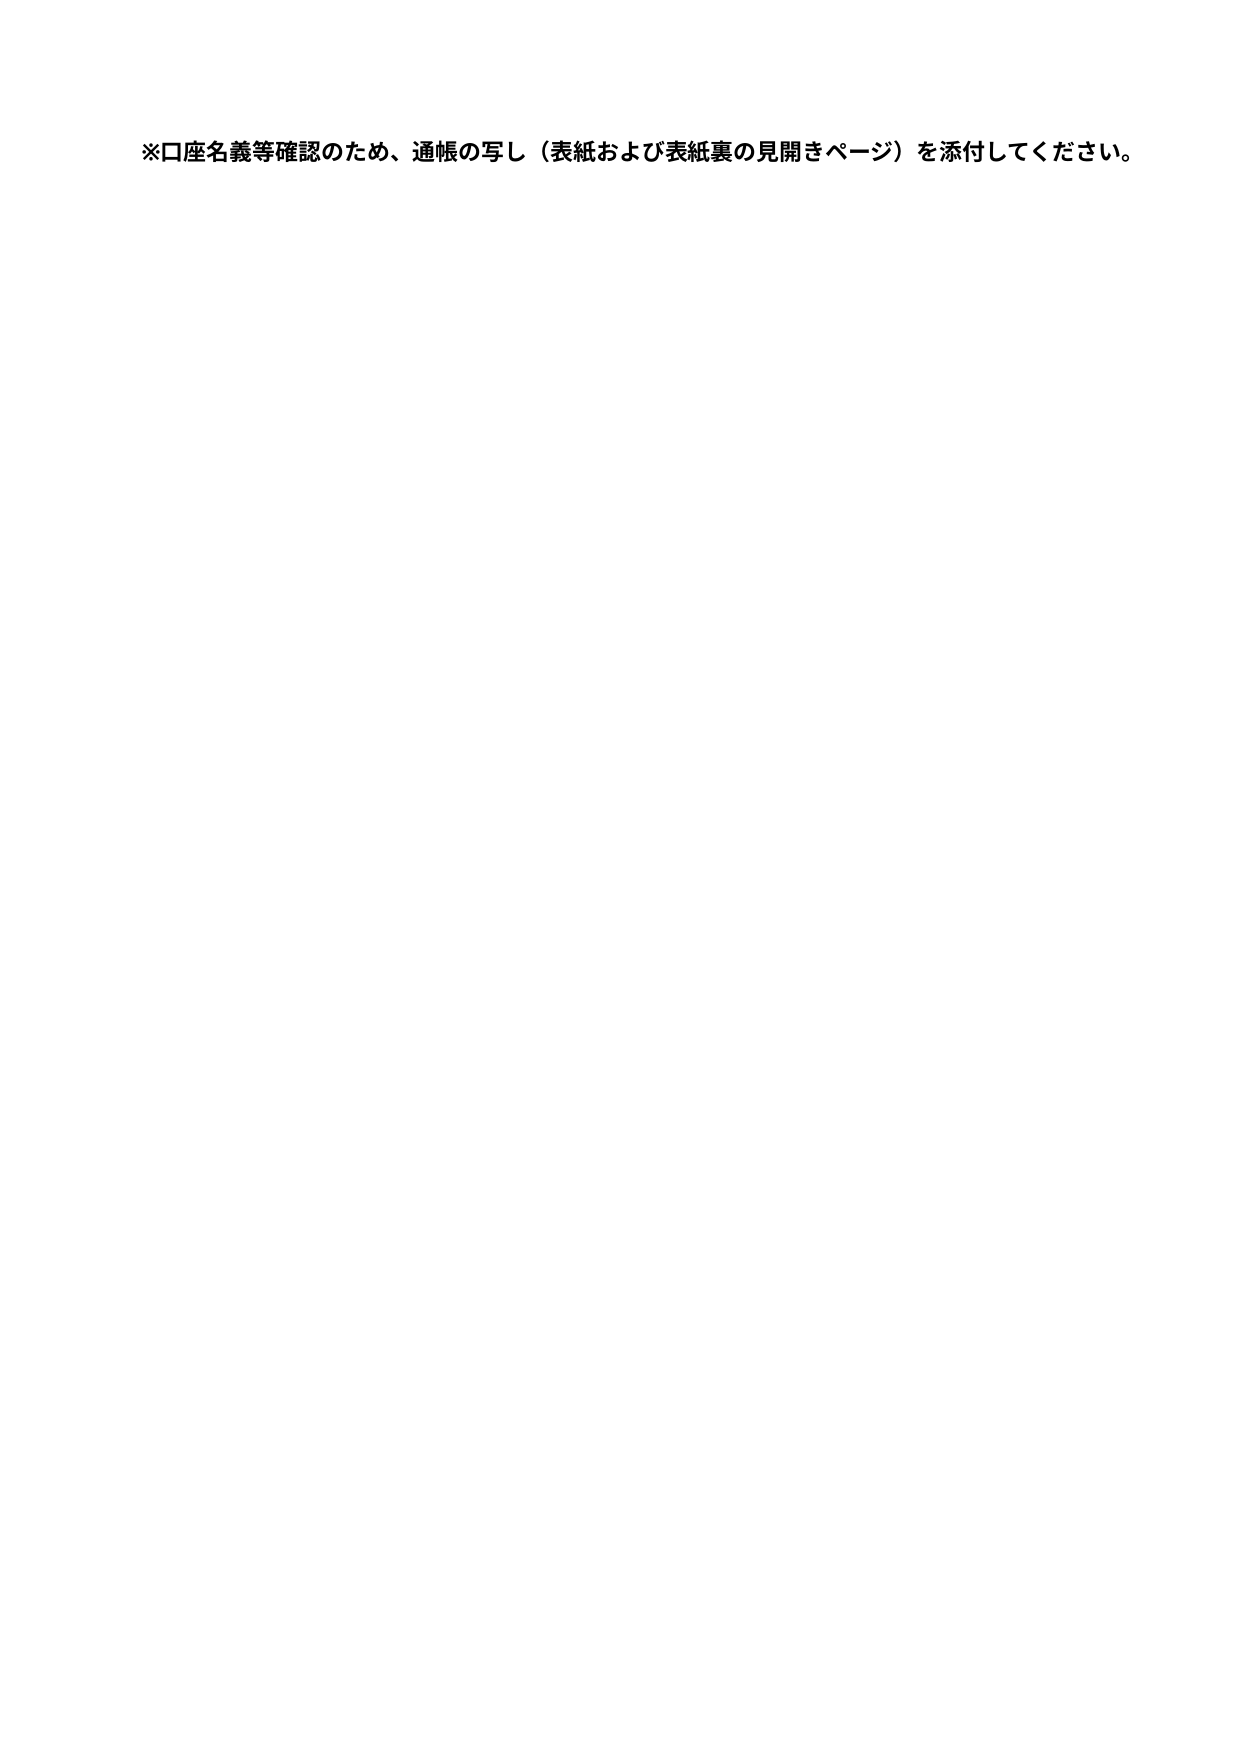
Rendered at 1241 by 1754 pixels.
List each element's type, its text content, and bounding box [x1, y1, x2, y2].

text ※口座名義等確認のため、通帳の写し（表紙および表紙裏の見開きページ）を添付してください。 [118, 133, 1122, 167]
